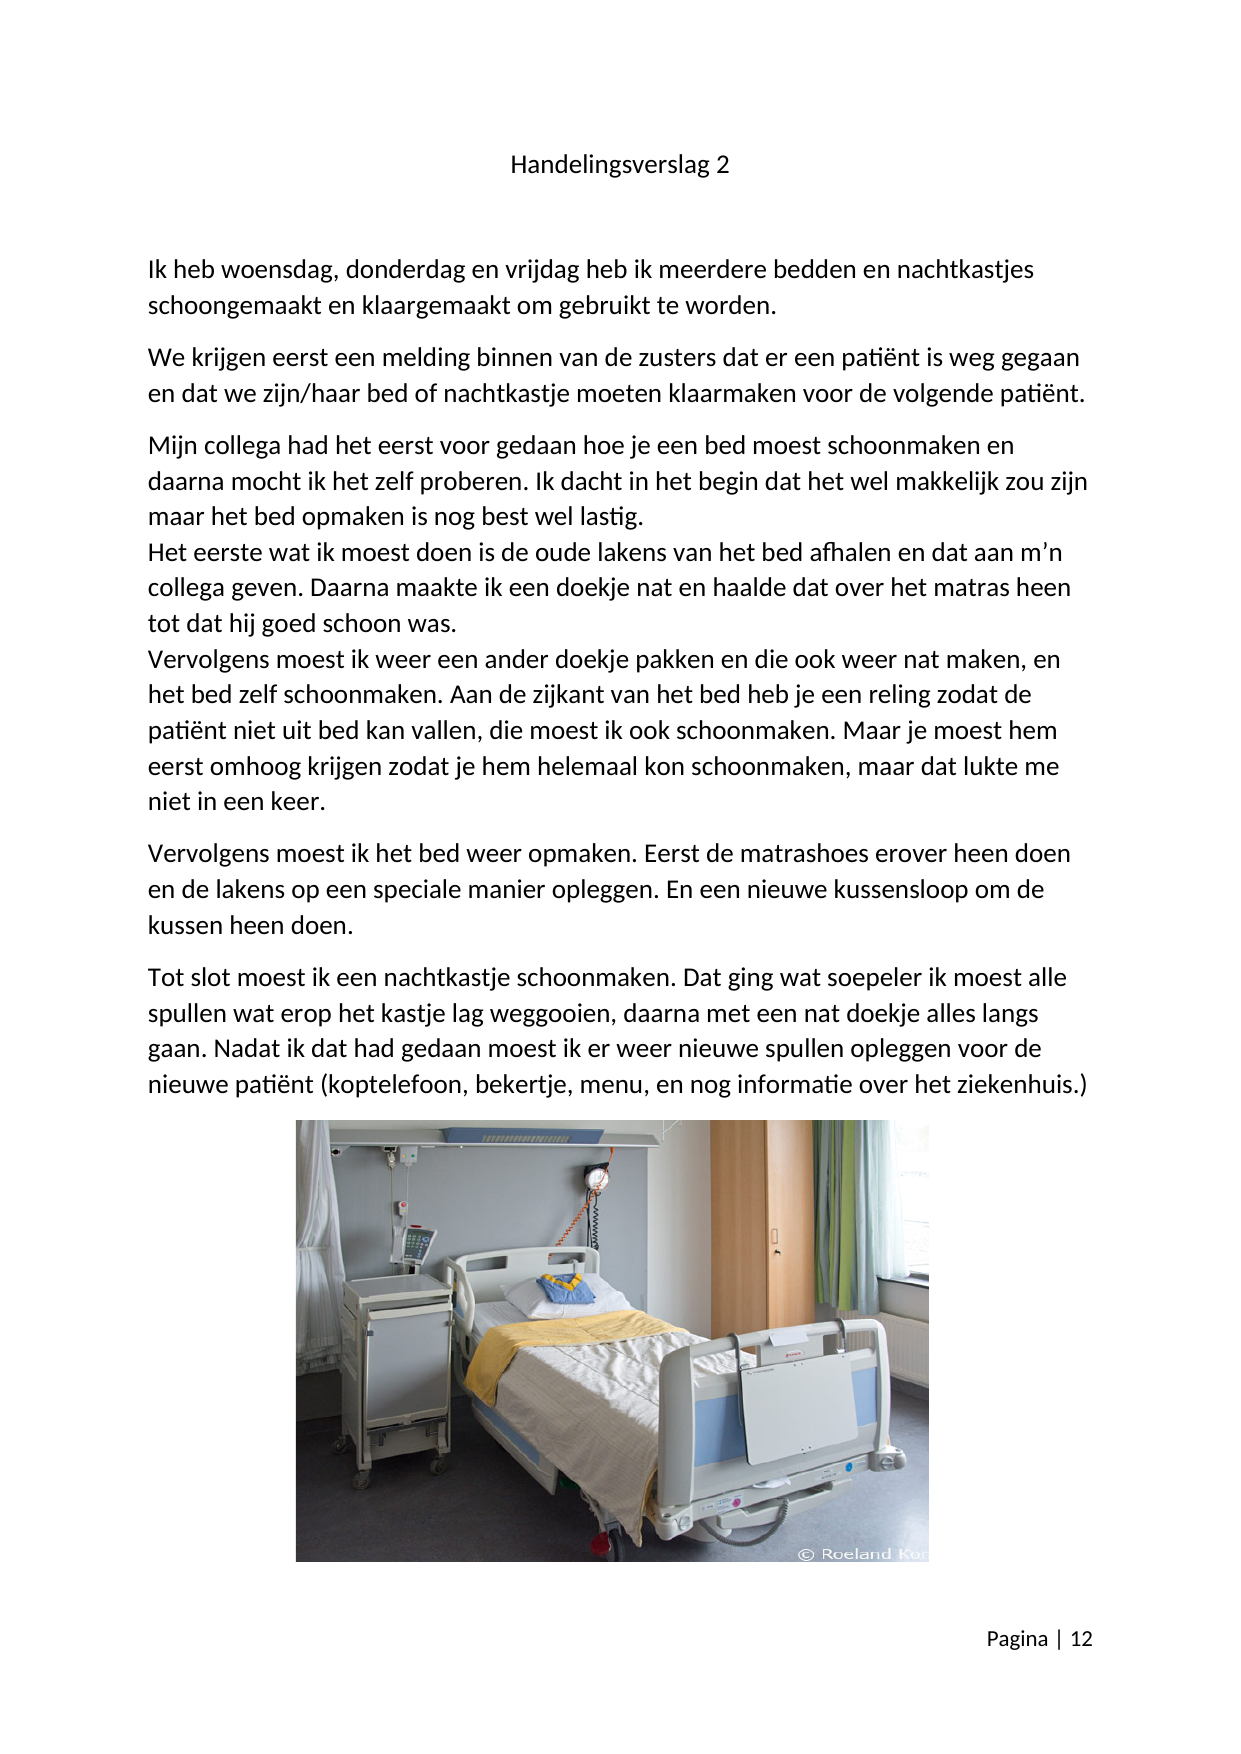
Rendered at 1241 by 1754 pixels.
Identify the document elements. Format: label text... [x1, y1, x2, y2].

text Vervolgens moest ik het bed weer opmaken. Eerst de matrashoes erover heen doen en de lakens op een speciale manier opleggen. En een nieuwe kussensloop om de kussen heen doen. [148, 837, 1093, 941]
text Handelingsverslag 2 [148, 148, 1093, 181]
text We krijgen eerst een melding binnen van de zusters dat er een patiënt is weg gegaan en dat we zijn/haar bed of nachtkastje moeten klaarmaken voor de volgende patiënt. [148, 340, 1093, 409]
text Mijn collega had het eerst voor gedaan hoe je een bed moest schoonmaken en daarna mocht ik het zelf proberen. Ik dacht in het begin dat het wel makkelijk zou zijn maar het bed opmaken is nog best wel lastig. Het eerste wat ik moest doen is de oude lakens van het bed afhalen en dat aan m’n collega geven. Daarna maakte ik een doekje nat en haalde dat over het matras heen tot dat hij goed schoon was. Vervolgens moest ik weer een ander doekje pakken en die ook weer nat maken, en het bed zelf schoonmaken. Aan de zijkant van het bed heb je een reling zodat de patiënt niet uit bed kan vallen, die moest ik ook schoonmaken. Maar je moest hem eerst omhoog krijgen zodat je hem helemaal kon schoonmaken, maar dat lukte me niet in een keer. [148, 428, 1093, 817]
text Tot slot moest ik een nachtkastje schoonmaken. Dat ging wat soepeler ik moest alle spullen wat erop het kastje lag weggooien, daarna met een nat doekje alles langs gaan. Nadat ik dat had gedaan moest ik er weer nieuwe spullen opleggen voor de nieuwe patiënt (koptelefoon, bekertje, menu, en nog informatie over het ziekenhuis.) [148, 960, 1093, 1100]
picture [295, 1120, 929, 1562]
text Ik heb woensdag, donderdag en vrijdag heb ik meerdere bedden en nachtkastjes schoongemaakt en klaargemaakt om gebruikt te worden. [148, 252, 1093, 321]
